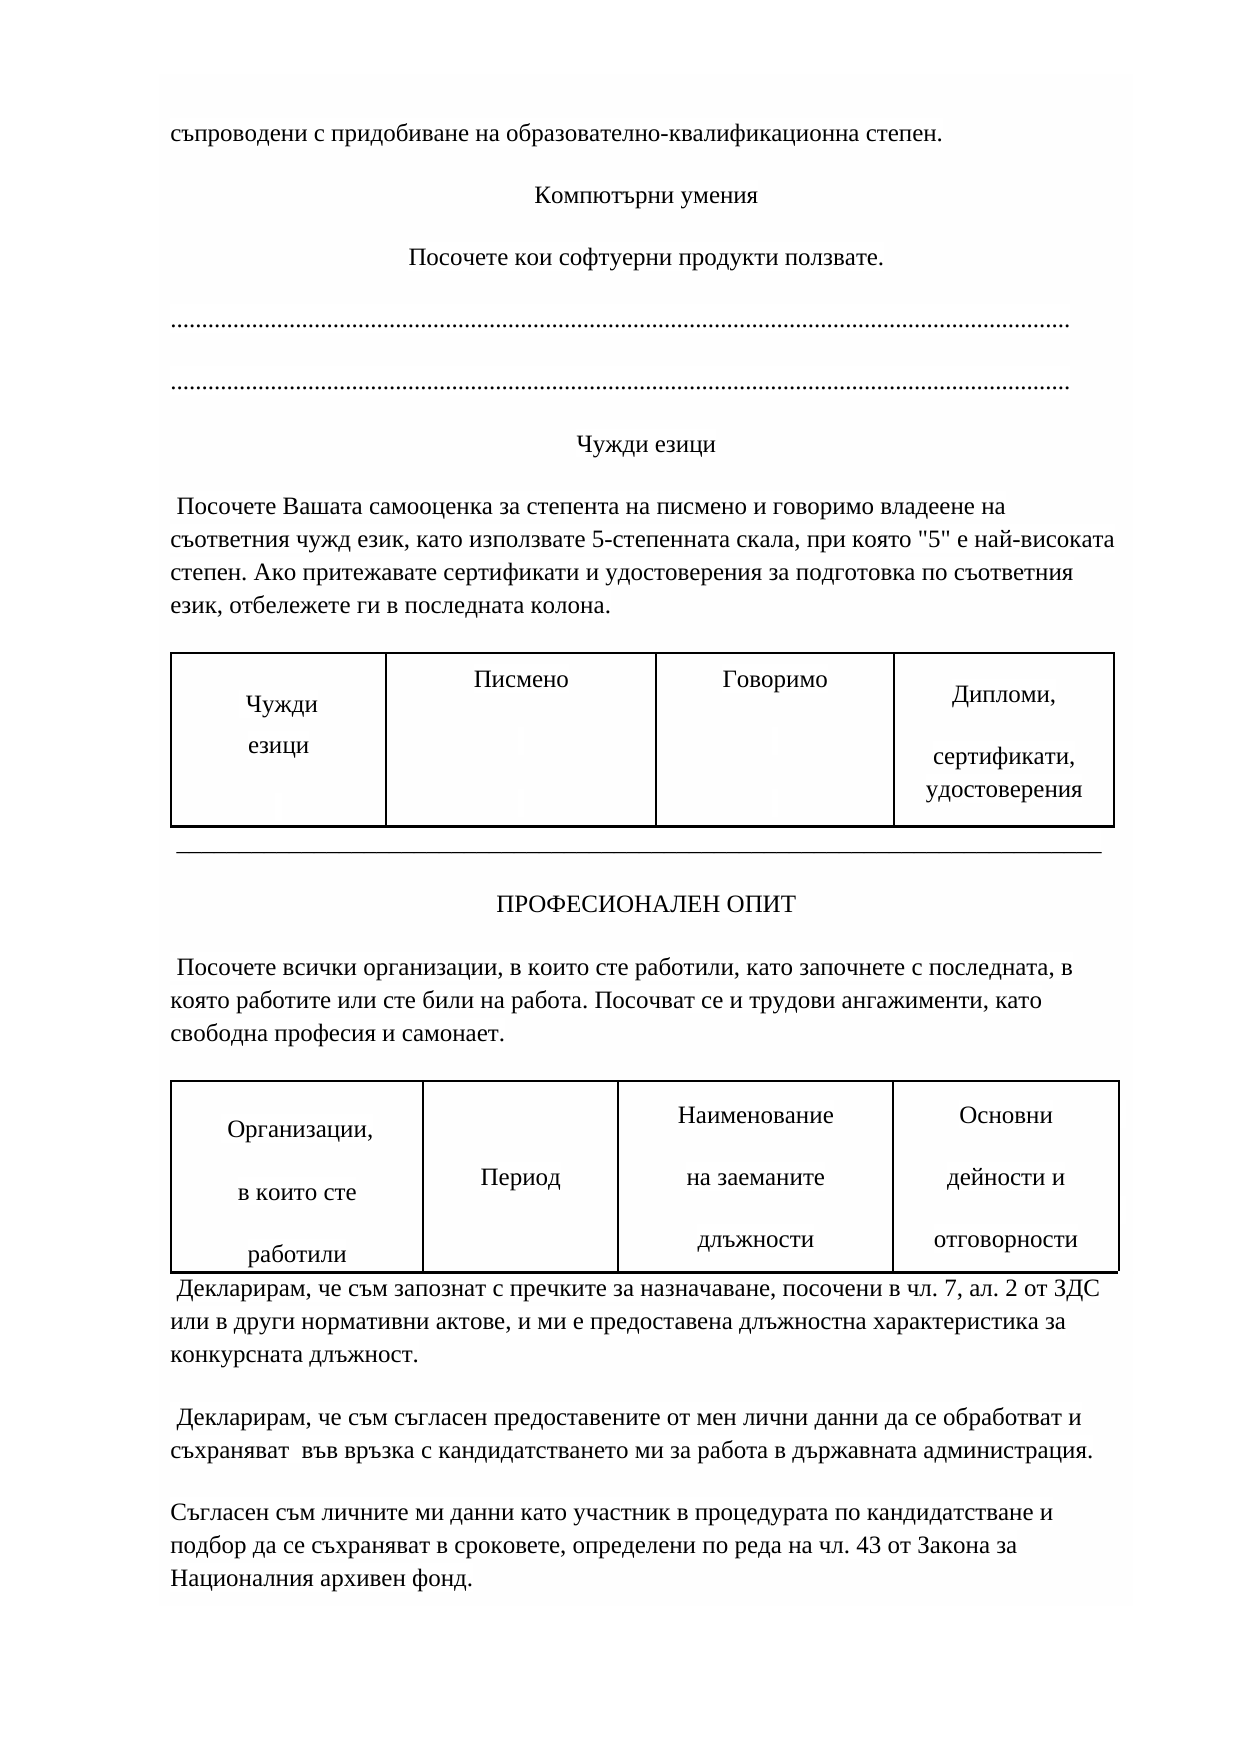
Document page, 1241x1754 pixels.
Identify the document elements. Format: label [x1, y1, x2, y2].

table_header [159, 74, 1133, 1606]
